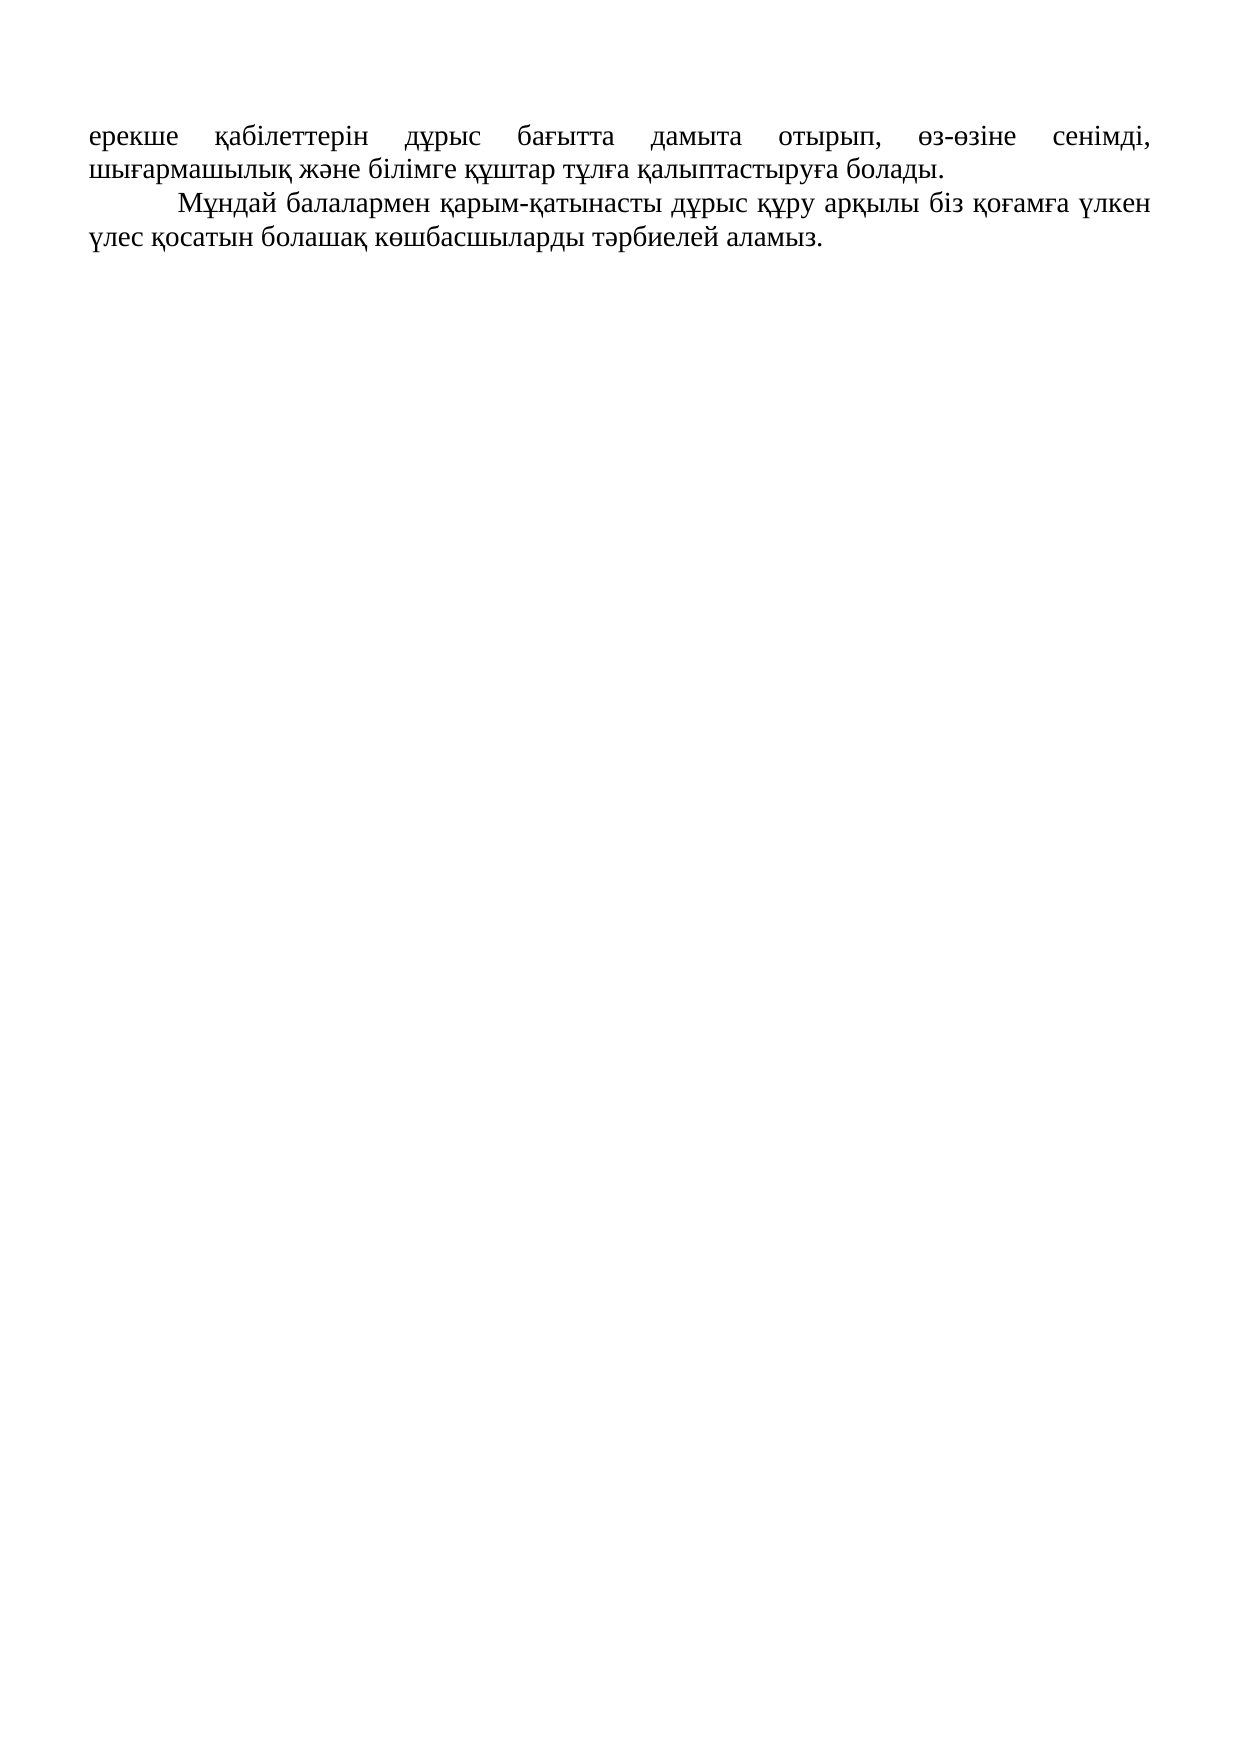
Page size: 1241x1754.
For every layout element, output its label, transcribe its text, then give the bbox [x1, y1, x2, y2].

text Мұндай балалармен қарым-қатынасты дұрыс құру арқылы біз қоғамға үлкен үлес қосатын болашақ көшбасшыларды тәрбиелей аламыз. [88, 185, 1152, 252]
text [88, 118, 1152, 185]
